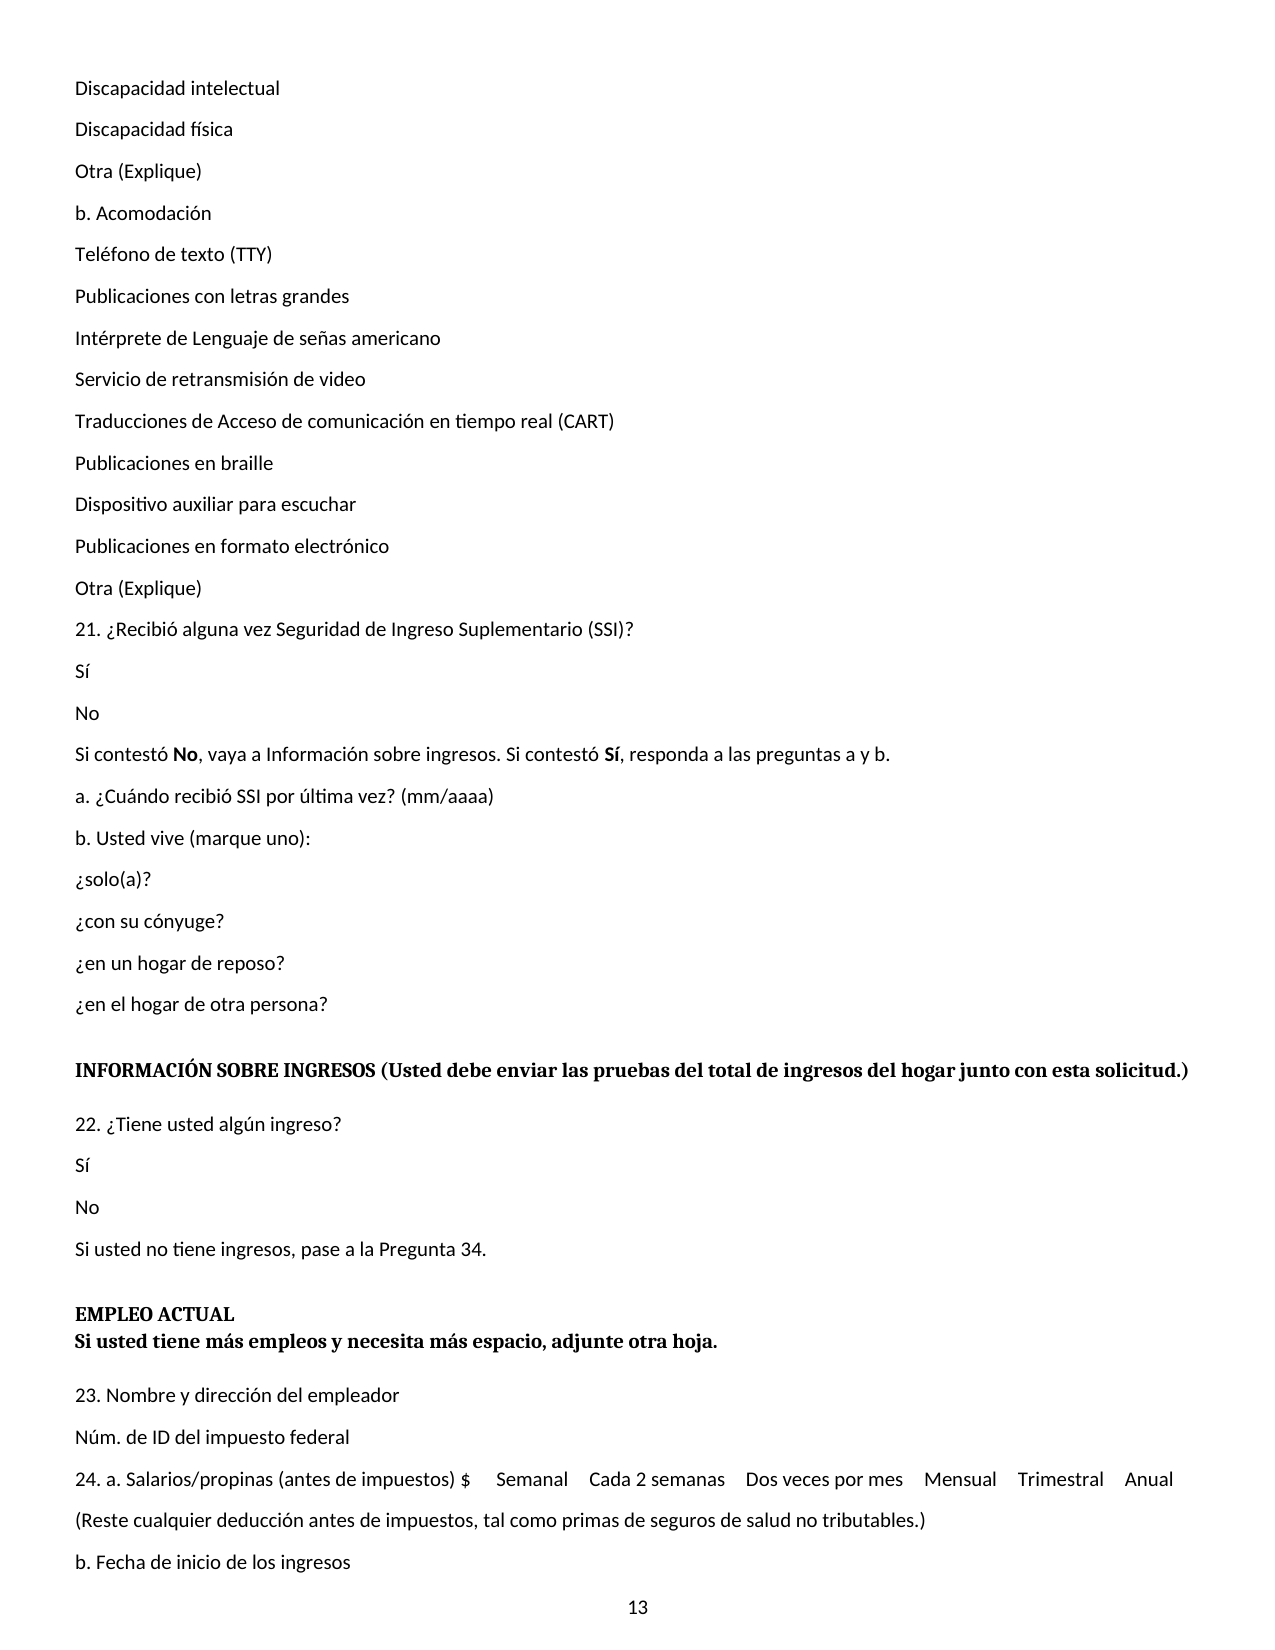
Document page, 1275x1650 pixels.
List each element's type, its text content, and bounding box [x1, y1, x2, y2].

text ¿en el hogar de otra persona? [75, 992, 1200, 1017]
text Sí [75, 658, 1200, 684]
text Servicio de retransmisión de video [75, 367, 1200, 392]
text Dispositivo auxiliar para escuchar [75, 492, 1200, 517]
text No [75, 1194, 1200, 1219]
text Si contestó No, vaya a Información sobre ingresos. Si contestó Sí, responda a las preguntas a y b. [75, 742, 1200, 767]
text Teléfono de texto (TTY) [75, 242, 1200, 267]
text Publicaciones en braille [75, 450, 1200, 475]
text Traducciones de Acceso de comunicación en tiempo real (CART) [75, 408, 1200, 434]
text Si usted no tiene ingresos, pase a la Pregunta 34. [75, 1236, 1200, 1261]
text Otra (Explique) [75, 158, 1200, 184]
text 22. ¿Tiene usted algún ingreso? [75, 1111, 1200, 1136]
text (Reste cualquier deducción antes de impuestos, tal como primas de seguros de salud no tributables.) [75, 1507, 1200, 1533]
text ¿con su cónyuge? [75, 908, 1200, 934]
text b. Usted vive (marque uno): [75, 825, 1200, 850]
text Sí [75, 1152, 1200, 1178]
text Publicaciones en formato electrónico [75, 533, 1200, 559]
text No [75, 700, 1200, 725]
text Discapacidad física [75, 117, 1200, 142]
text Núm. de ID del impuesto federal [75, 1424, 1200, 1449]
subtitle INFORMACIÓN SOBRE INGRESOS (Usted debe enviar las pruebas del total de ingresos del hogar junto con esta solicitud.) [75, 1058, 1200, 1082]
text ¿en un hogar de reposo? [75, 950, 1200, 975]
text a. ¿Cuándo recibió SSI por última vez? (mm/aaaa) [75, 783, 1200, 809]
subtitle Si usted tiene más empleos y necesita más espacio, adjunte otra hoja. [75, 1330, 1200, 1354]
text ¿solo(a)? [75, 867, 1200, 892]
text Publicaciones con letras grandes [75, 283, 1200, 309]
text b. Fecha de inicio de los ingresos [75, 1549, 1200, 1574]
text Intérprete de Lenguaje de señas americano [75, 325, 1200, 350]
text Otra (Explique) [75, 575, 1200, 600]
text Discapacidad intelectual [75, 75, 1200, 100]
text 21. ¿Recibió alguna vez Seguridad de Ingreso Suplementario (SSI)? [75, 617, 1200, 642]
subtitle EMPLEO ACTUAL [75, 1302, 1200, 1326]
text 24. a. Salarios/propinas (antes de impuestos) $ Semanal Cada 2 semanas Dos veces por mes Mensual Trimestral Anual [75, 1466, 1200, 1491]
text b. Acomodación [75, 200, 1200, 225]
text 23. Nombre y dirección del empleador [75, 1382, 1200, 1408]
